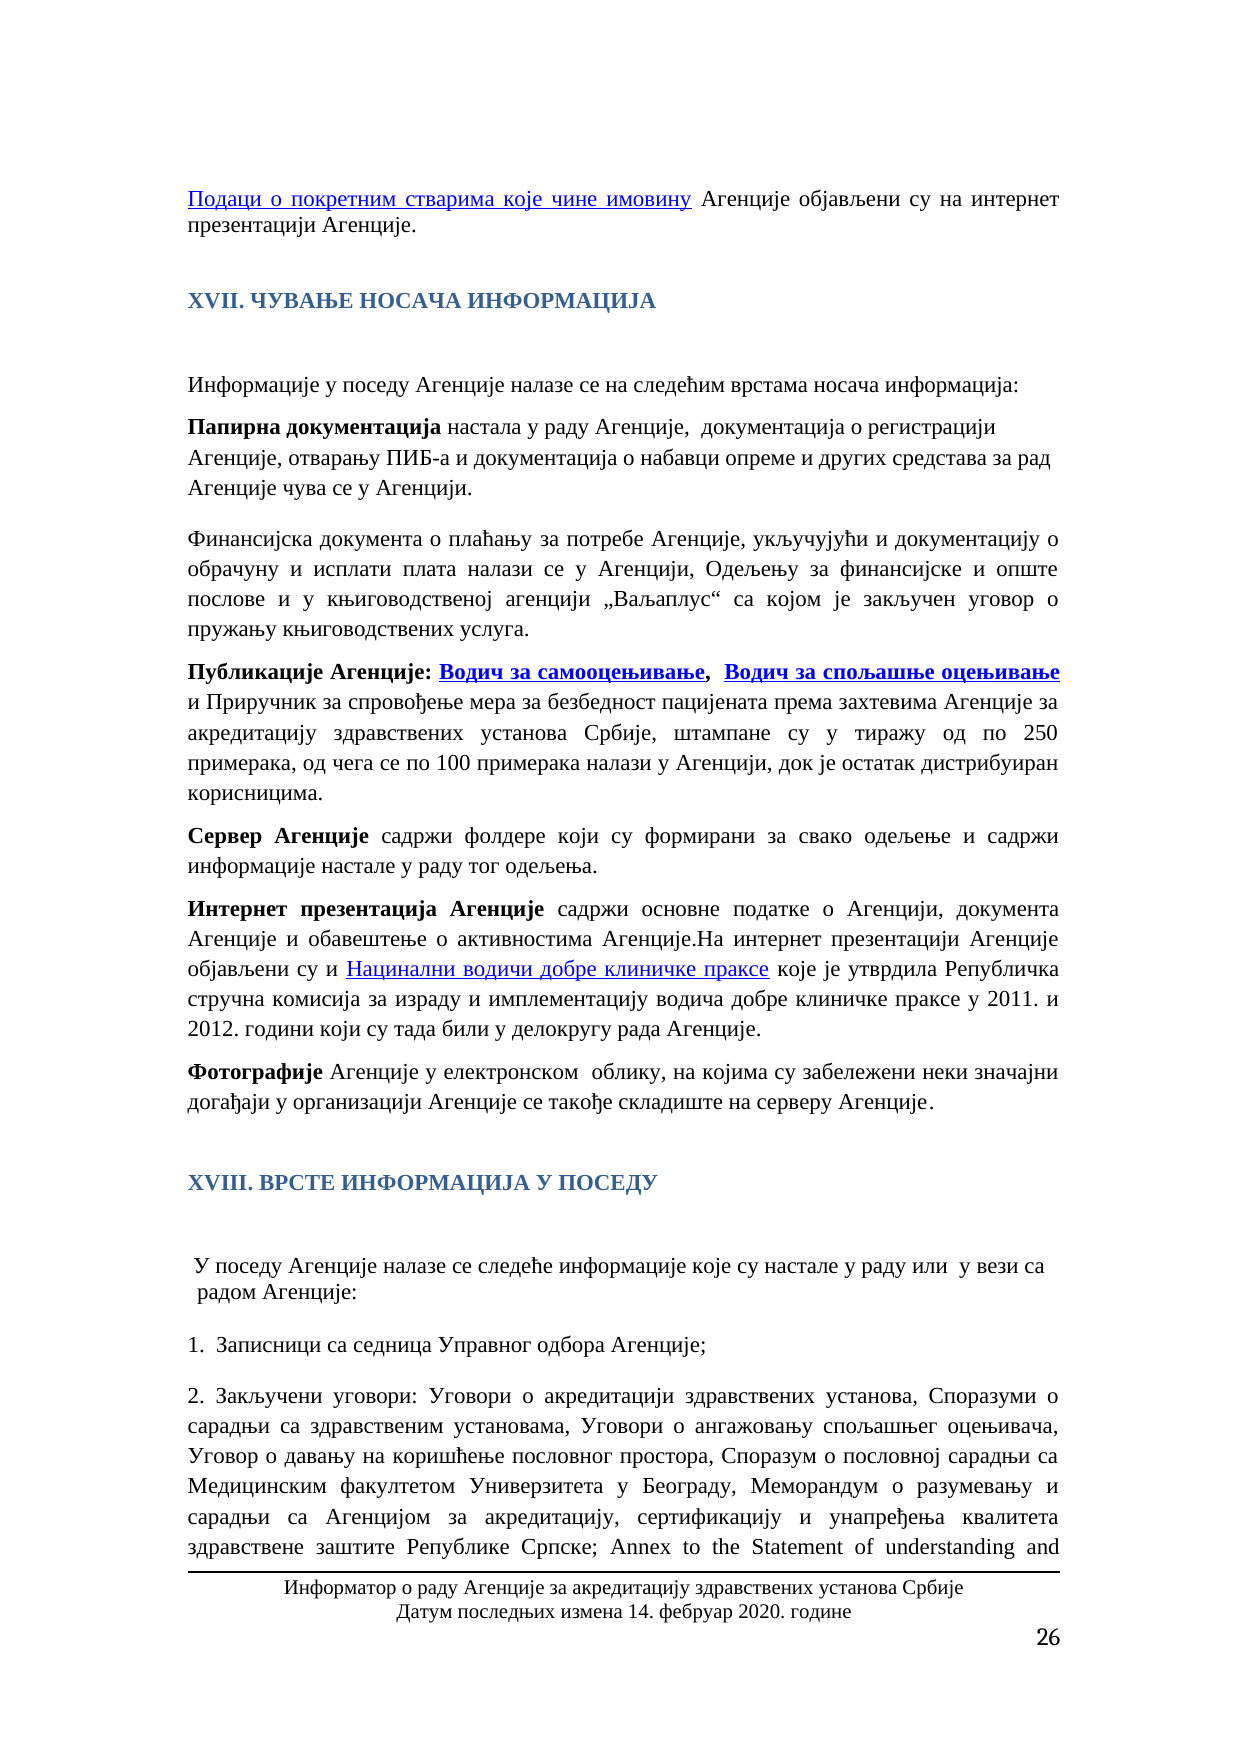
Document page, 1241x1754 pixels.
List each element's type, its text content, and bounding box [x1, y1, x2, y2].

text 1. Записници са седница Управног одбора Агенције; [187, 1331, 1060, 1357]
text Подаци о покретним стварима које чине имовину Агенције објављени су на интернет презентацији Агенције. [187, 185, 1060, 237]
text Сервер Агенције садржи фолдере који су формирани за свако одељење и садржи информације настале у раду тог одељења. [187, 822, 1060, 878]
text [187, 1382, 1060, 1559]
subtitle XVII. ЧУВАЊЕ НОСАЧА ИНФОРМАЦИЈА [187, 287, 1060, 314]
text Папирна документација настала у раду Агенције, документација о регистрацији Агенције, отварању ПИБ-а и документација о набавци опреме и других средстава за рад Агенције чува се у Агенцији. [187, 413, 1060, 500]
text Финансијска документа о плаћању за потребе Агенције, укључујући и документацију о обрачуну и исплати плата налази се у Агенцији, Одељењу за финансијске и опште послове и у књиговодственој агенцији „Ваљаплус“ са којом је закључен уговор о пружању књиговодствених услуга. [187, 525, 1060, 642]
text Интернет презентација Агенције садржи основне податке о Агенцији, документа Агенције и обавештење о активностима Агенције.На интернет презентацији Агенције објављени су и Нацинални водичи добре клиничке праксе које је утврдила Републичка стручна комисија за израду и имплементацију водича добре клиничке праксе у 2011. и 2012. години који су тада били у делокругу рада Агенције. [187, 895, 1060, 1042]
text У поседу Агенције налазе се следеће информације које су настале у раду или у вези са радом Агенције: [187, 1252, 1060, 1304]
text Публикације Агенције: Водич за самооцењивање, Водич за спољашње оцењивање и Приручник за спровођење мера за безбедност пацијената према захтевима Агенције за акредитацију здравствених установа Србије, штампане су у тиражу од по 250 примерака, од чега се по 100 примерака налази у Агенцији, док је остатак дистрибуиран корисницима. [187, 658, 1060, 805]
subtitle XVIII. ВРСТЕ ИНФОРМАЦИЈА У ПОСЕДУ [187, 1169, 1060, 1195]
text Информације у поседу Агенције налазе се на следећим врстама носача информација: [187, 371, 1060, 397]
text Фотографије Агенције у електронском облику, на којима су забележени неки значајни догађаји у организацији Агенције се такође складиште на серверу Агенције. [187, 1058, 1060, 1115]
